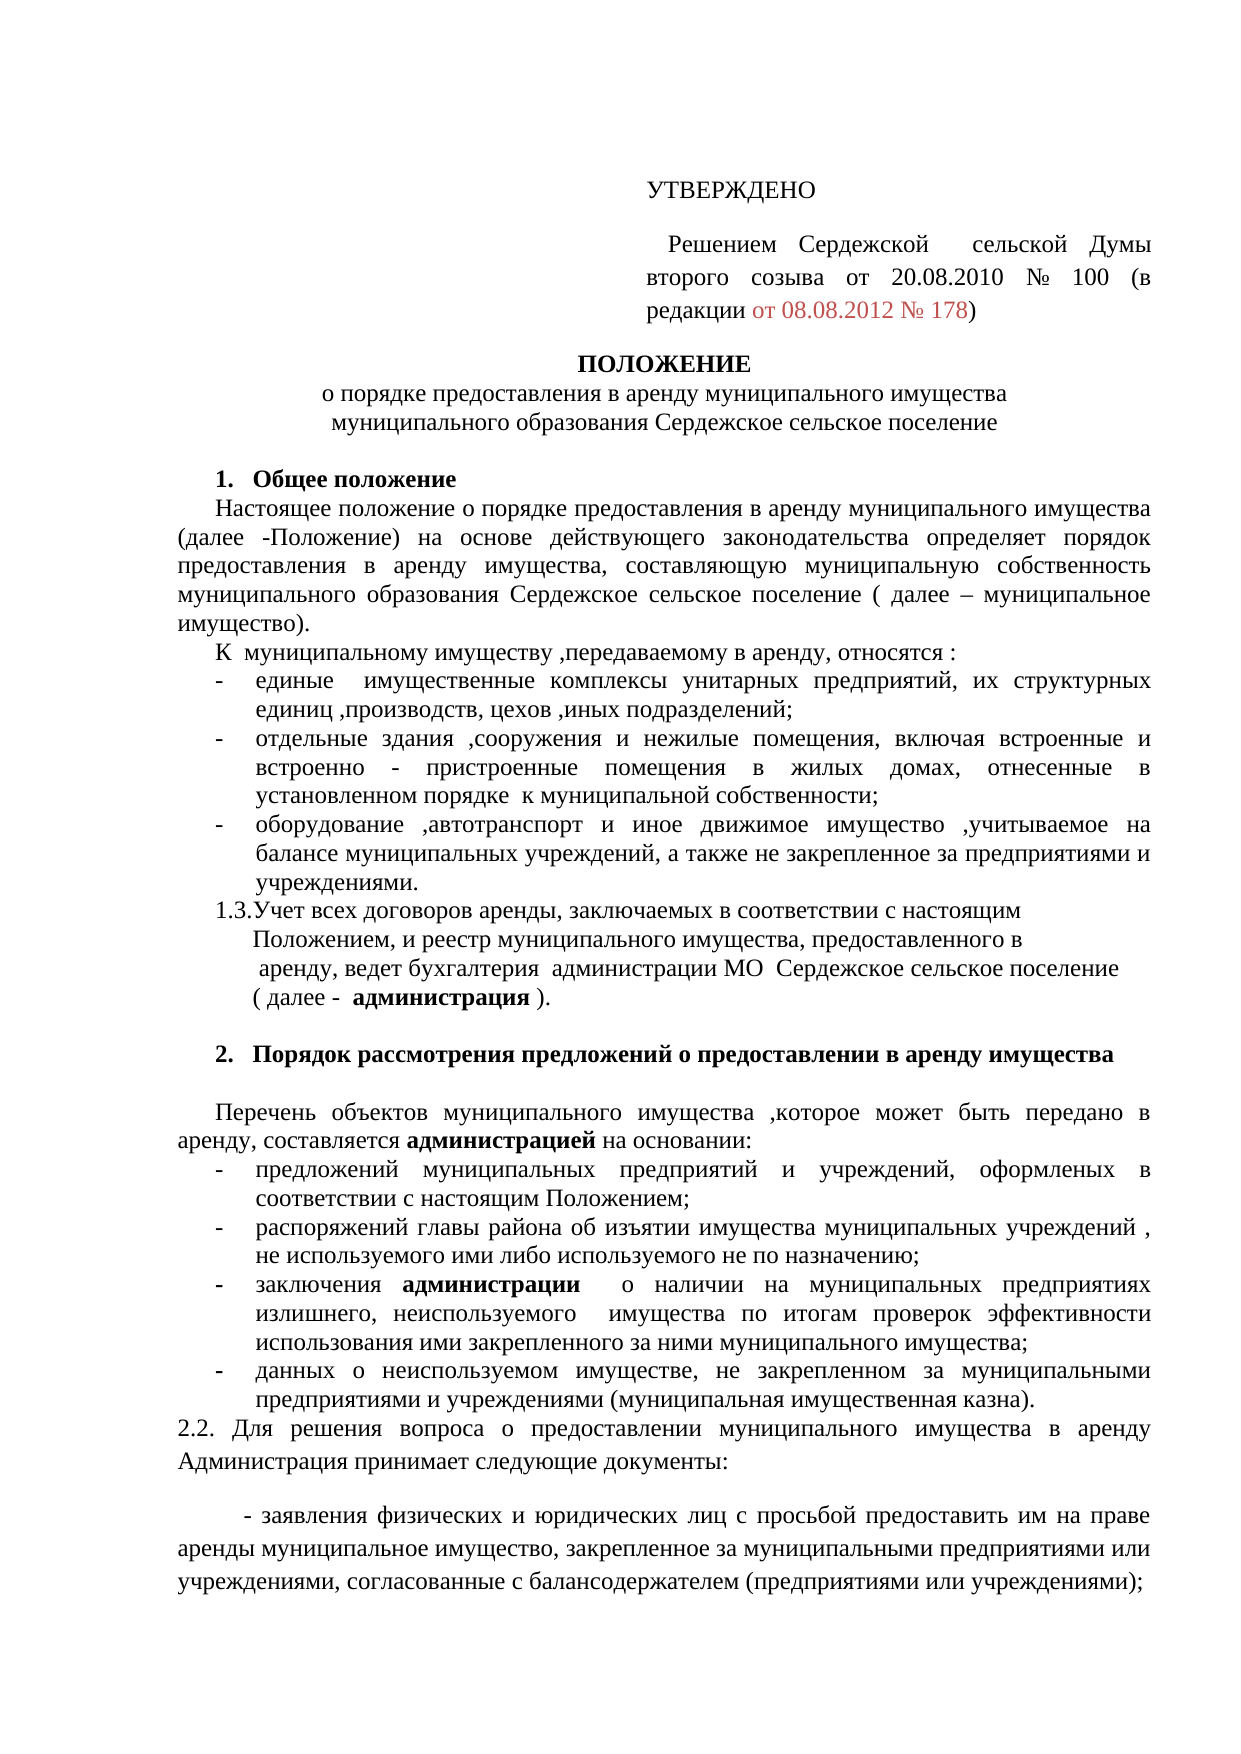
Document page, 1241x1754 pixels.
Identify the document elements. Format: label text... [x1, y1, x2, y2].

list К муниципальному имуществу ,передаваемому в аренду, относятся : [177, 637, 1152, 666]
list распоряжений главы района об изъятии имущества муниципальных учреждений , не используемого ими либо используемого не по назначению; [215, 1212, 1152, 1269]
text 1.3.Учет всех договоров аренды, заключаемых в соответствии с настоящим [215, 896, 1152, 924]
text аренду, ведет бухгалтерия администрации МО Сердежское сельское поселение [215, 953, 1152, 982]
list отдельные здания ,сооружения и нежилые помещения, включая встроенные и встроенно - пристроенные помещения в жилых домах, отнесенные в установленном порядке к муниципальной собственности; [215, 723, 1152, 809]
list оборудование ,автотранспорт и иное движимое имущество ,учитываемое на балансе муниципальных учреждений, а также не закрепленное за предприятиями и учреждениями. [215, 809, 1152, 896]
text 2.2. Для решения вопроса о предоставлении муниципального имущества в аренду Администрация принимает следующие документы: [177, 1413, 1152, 1475]
list Перечень объектов муниципального имущества ,которое может быть передано в аренду, составляется администрацией на основании: [177, 1097, 1152, 1154]
list предложений муниципальных предприятий и учреждений, оформленых в соответствии с настоящим Положением; [215, 1154, 1152, 1212]
text о порядке предоставления в аренду муниципального имущества [177, 378, 1152, 407]
text муниципального образования Сердежское сельское поселение [177, 407, 1152, 436]
subtitle ПОЛОЖЕНИЕ [177, 349, 1152, 378]
list данных о неиспользуемом имуществе, не закрепленном за муниципальными предприятиями и учреждениями (муниципальная имущественная казна). [215, 1356, 1152, 1413]
list Общее положение [215, 464, 1152, 493]
text - заявления физических и юридических лиц с просьбой предоставить им на праве аренды муниципальное имущество, закрепленное за муниципальными предприятиями или учреждениями, согласованные с балансодержателем (предприятиями или учреждениями); [177, 1500, 1152, 1595]
text Положением, и реестр муниципального имущества, предоставленного в [215, 924, 1152, 953]
list Порядок рассмотрения предложений о предоставлении в аренду имущества [215, 1039, 1152, 1068]
text ( далее - администрация ). [215, 982, 1152, 1011]
text Решением Сердежской сельской Думы второго созыва от 20.08.2010 № 100 (в редакции от 08.08.2012 № 178) [646, 229, 1152, 324]
list единые имущественные комплексы унитарных предприятий, их структурных единиц ,производств, цехов ,иных подразделений; [215, 666, 1152, 723]
list Настоящее положение о порядке предоставления в аренду муниципального имущества (далее -Положение) на основе действующего законодательства определяет порядок предоставления в аренду имущества, составляющую муниципальную собственность муниципального образования Сердежское сельское поселение ( далее – муниципальное имущество). [177, 493, 1152, 637]
text УТВЕРЖДЕНО [646, 176, 1152, 204]
list заключения администрации о наличии на муниципальных предприятиях излишнего, неиспользуемого имущества по итогам проверок эффективности использования ими закрепленного за ними муниципального имущества; [215, 1269, 1152, 1356]
